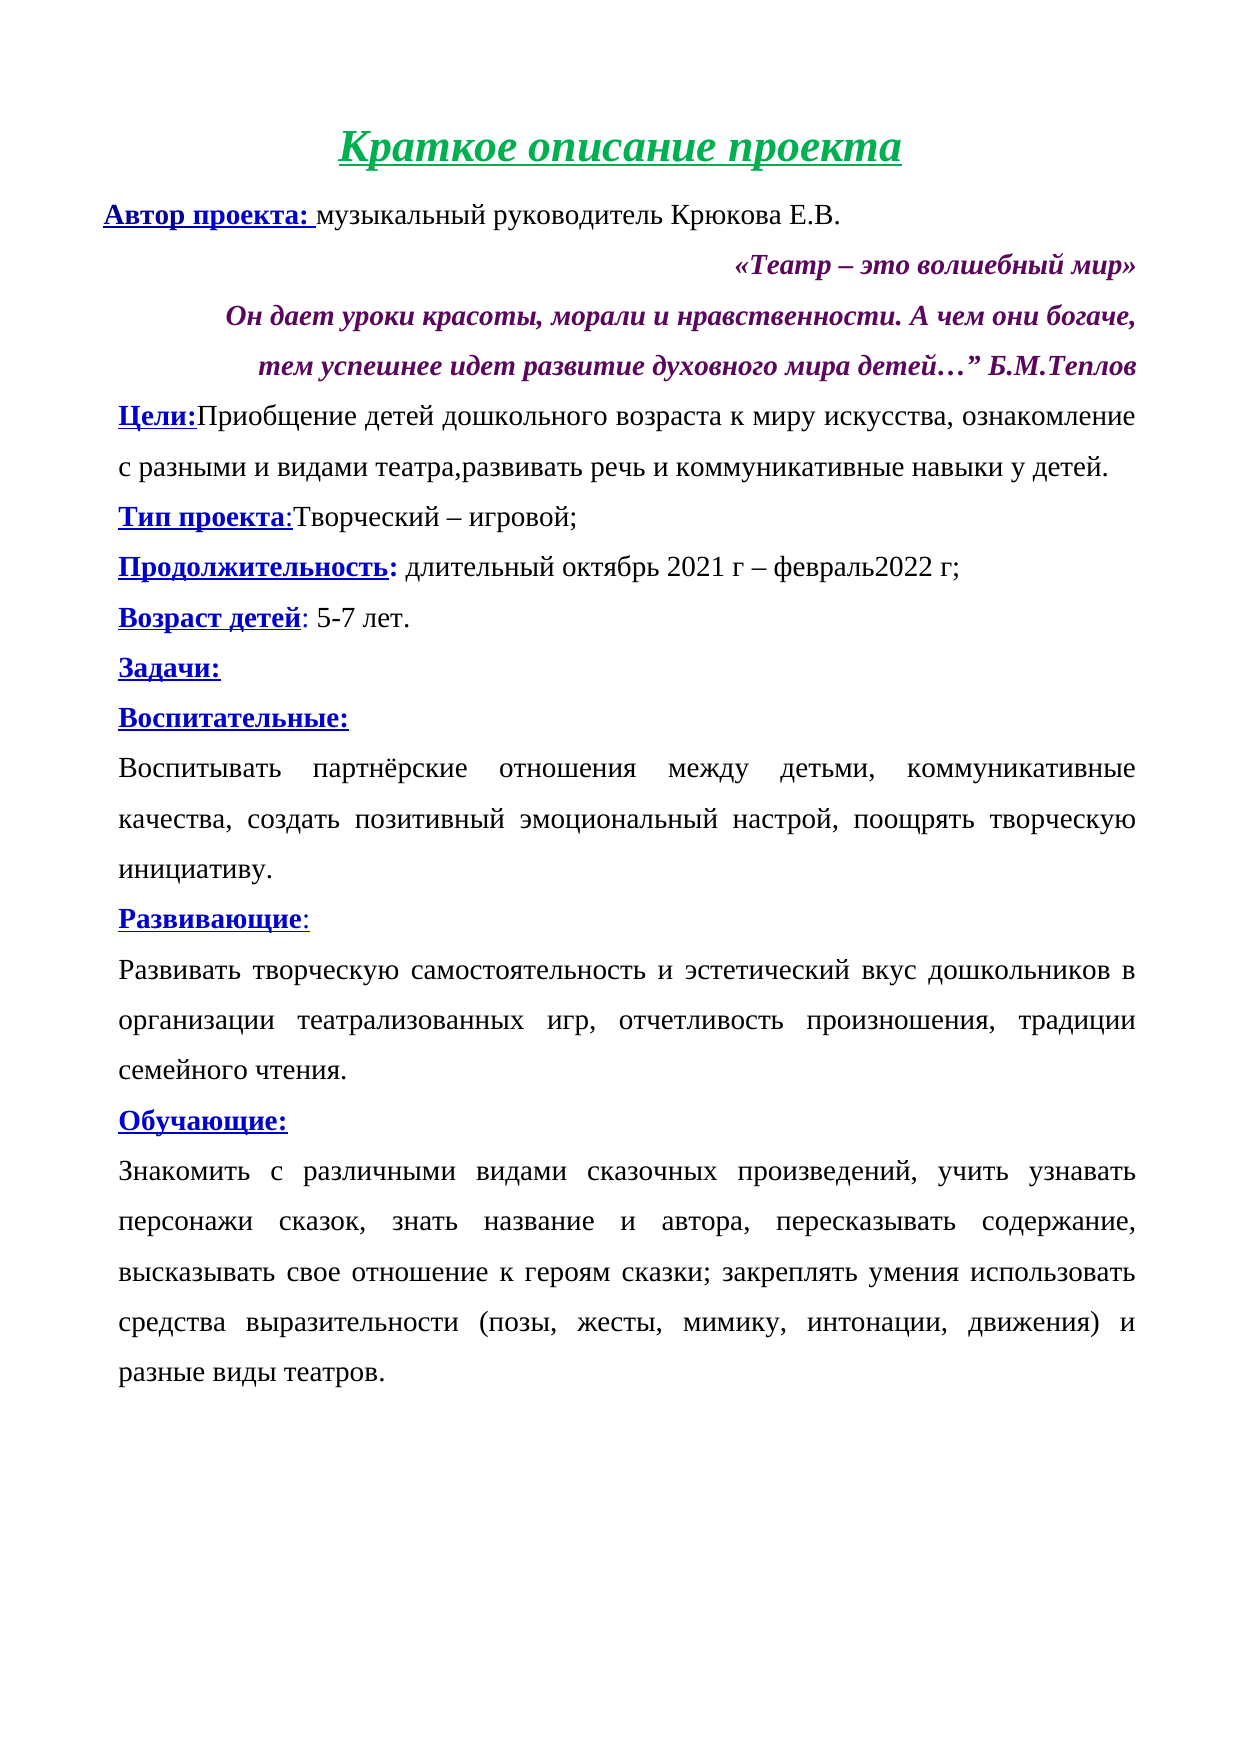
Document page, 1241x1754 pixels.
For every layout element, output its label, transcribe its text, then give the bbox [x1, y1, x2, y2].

text Задачи: [118, 650, 1137, 683]
text «Театр – это волшебный мир» [177, 247, 1137, 281]
text Воспитывать партнёрские отношения между детьми, коммуникативные качества, создать позитивный эмоциональный настрой, поощрять творческую инициативу. [118, 751, 1137, 885]
text Автор проекта: музыкальный руководитель Крюкова Е.В. [103, 197, 1137, 231]
text Развивающие: [118, 902, 1137, 935]
text Развивать творческую самостоятельность и эстетический вкус дошкольников в организации театрализованных игр, отчетливость произношения, традиции семейного чтения. [118, 952, 1137, 1086]
text Продолжительность: длительный октябрь 2021 г – февраль2022 г; [118, 549, 1137, 583]
text Он дает уроки красоты, морали и нравственности. А чем они богаче, тем успешнее идет развитие духовного мира детей…” Б.М.Теплов [177, 298, 1137, 382]
text Знакомить с различными видами сказочных произведений, учить узнавать персонажи сказок, знать название и автора, пересказывать содержание, высказывать свое отношение к героям сказки; закреплять умения использовать средства выразительности (позы, жесты, мимику, интонации, движения) и разные виды театров. [118, 1153, 1137, 1388]
text Обучающие: [118, 1103, 1137, 1136]
text Краткое описание проекта [103, 118, 1137, 171]
text Цели:Приобщение детей дошкольного возраста к миру искусства, ознакомление с разными и видами театра,развивать речь и коммуникативные навыки у детей. [118, 398, 1137, 482]
text Воспитательные: [118, 700, 1137, 734]
text Возраст детей: 5-7 лет. [118, 600, 1137, 633]
text Тип проекта:Творческий – игровой; [118, 499, 1137, 533]
